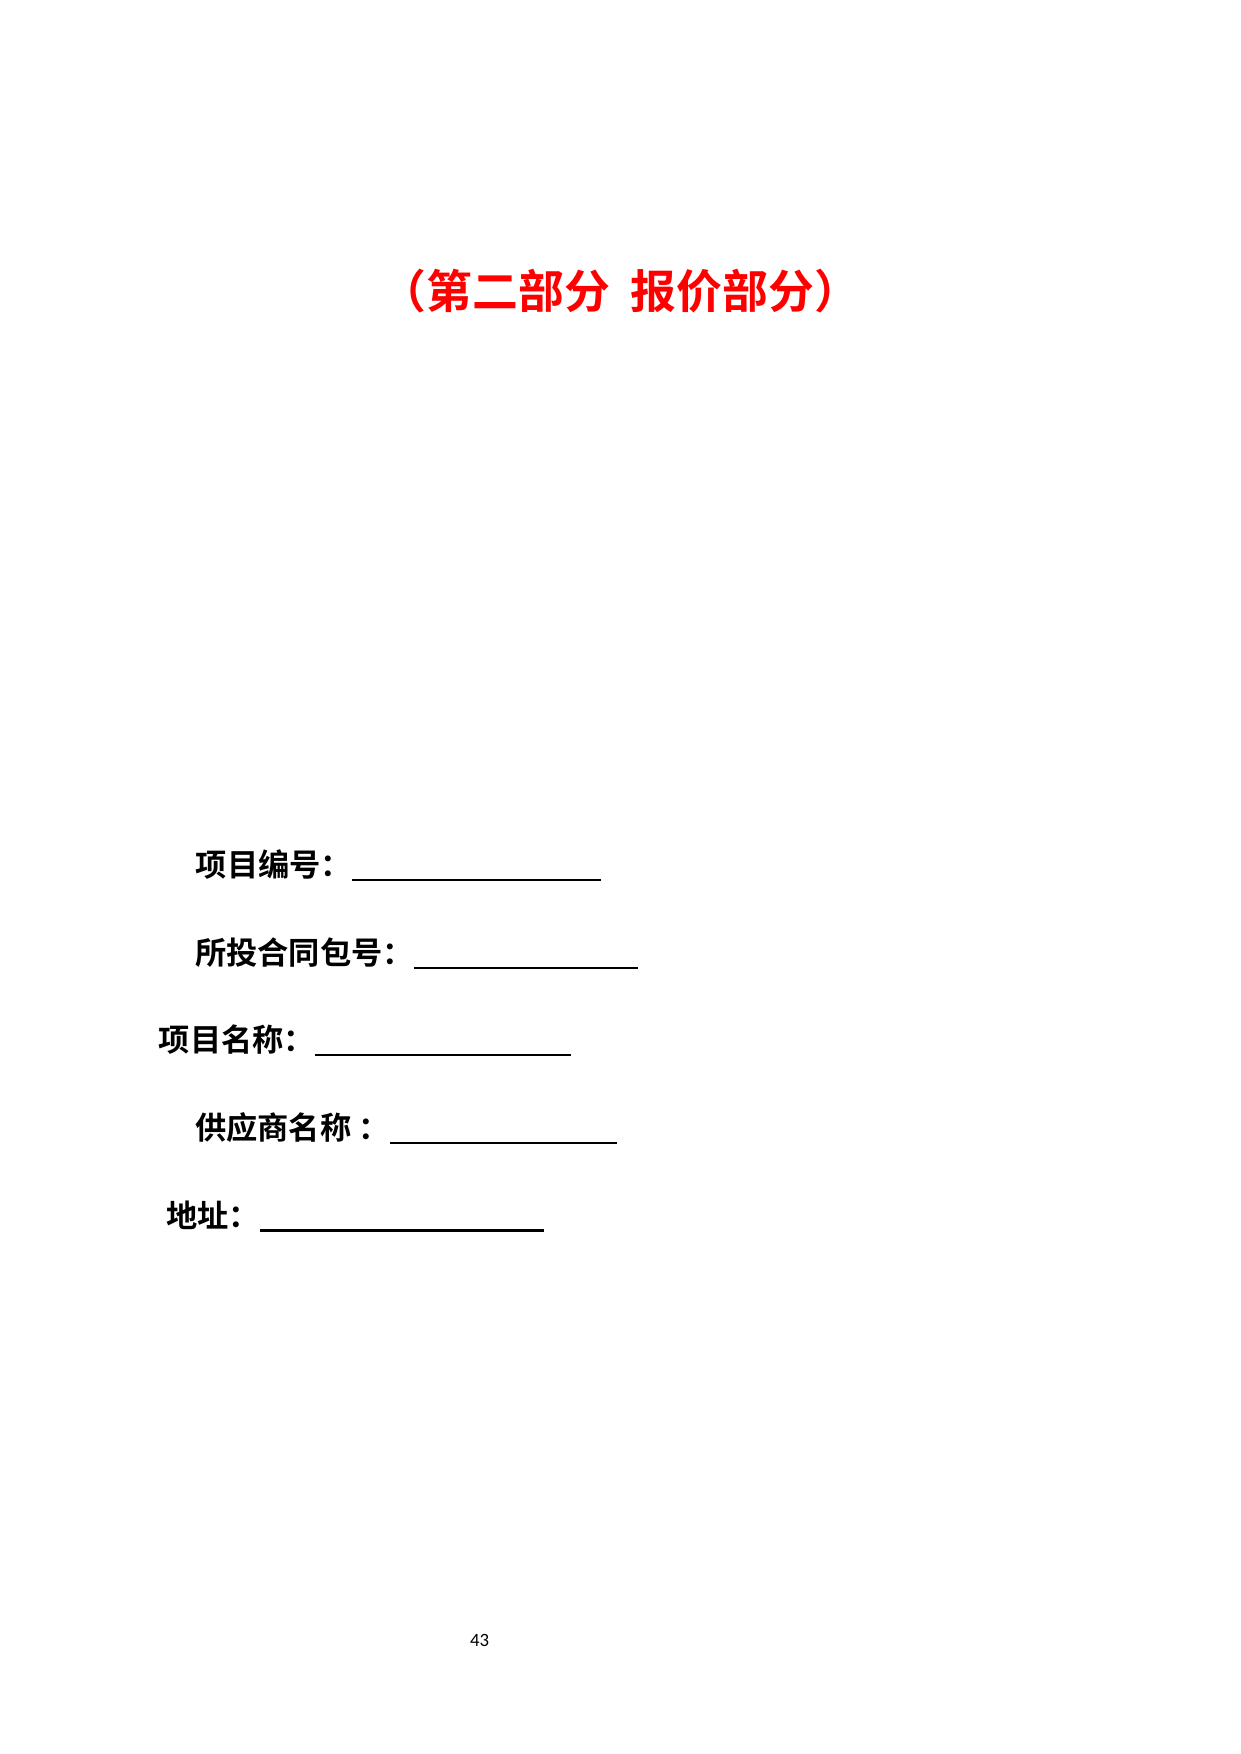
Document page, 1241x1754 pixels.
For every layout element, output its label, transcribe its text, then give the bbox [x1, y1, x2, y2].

text 项目编号： [118, 830, 1122, 895]
text （第二部分 报价部分） [118, 239, 1122, 337]
text 项目名称： [118, 1006, 1122, 1071]
text 供应商名称 ： [118, 1093, 1122, 1158]
text 所投合同包号： [118, 918, 1122, 983]
text 地址： [118, 1181, 1122, 1246]
